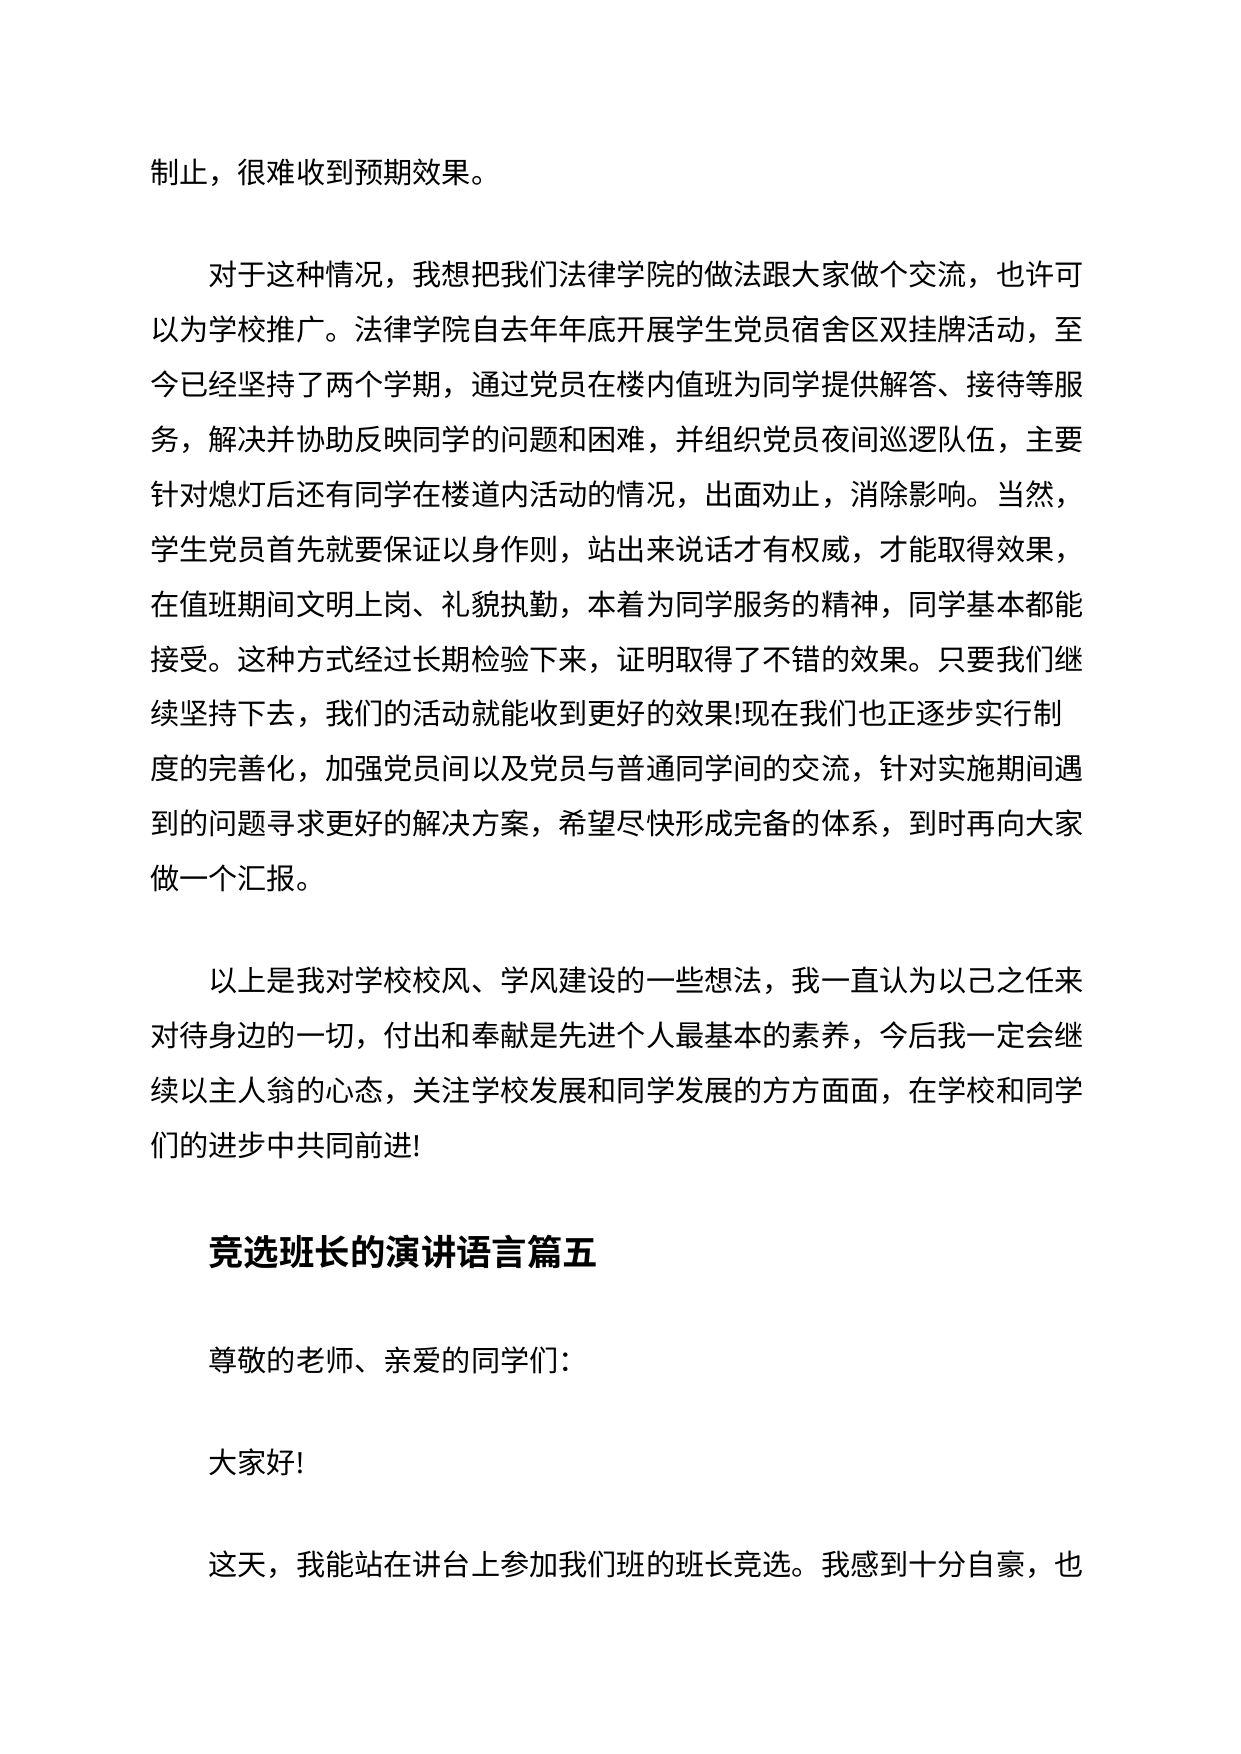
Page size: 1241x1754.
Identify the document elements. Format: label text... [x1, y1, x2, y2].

text 以上是我对学校校风、学风建设的一些想法，我一直认为以己之任来对待身边的一切，付出和奉献是先进个人最基本的素养，今后我一定会继续以主人翁的心态，关注学校发展和同学发展的方方面面，在学校和同学们的进步中共同前进! [150, 957, 1090, 1164]
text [150, 150, 1090, 192]
text 竞选班长的演讲语言篇五 [150, 1224, 1090, 1275]
text 尊敬的老师、亲爱的同学们： [150, 1338, 1090, 1380]
text 对于这种情况，我想把我们法律学院的做法跟大家做个交流，也许可以为学校推广。法律学院自去年年底开展学生党员宿舍区双挂牌活动，至今已经坚持了两个学期，通过党员在楼内值班为同学提供解答、接待等服务，解决并协助反映同学的问题和困难，并组织党员夜间巡逻队伍，主要针对熄灯后还有同学在楼道内活动的情况，出面劝止，消除影响。当然，学生党员首先就要保证以身作则，站出来说话才有权威，才能取得效果，在值班期间文明上岗、礼貌执勤，本着为同学服务的精神，同学基本都能接受。这种方式经过长期检验下来，证明取得了不错的效果。只要我们继续坚持下去，我们的活动就能收到更好的效果!现在我们也正逐步实行制度的完善化，加强党员间以及党员与普通同学间的交流，针对实施期间遇到的问题寻求更好的解决方案，希望尽快形成完备的体系，到时再向大家做一个汇报。 [150, 252, 1090, 898]
text 大家好! [150, 1439, 1090, 1482]
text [150, 1541, 1090, 1584]
